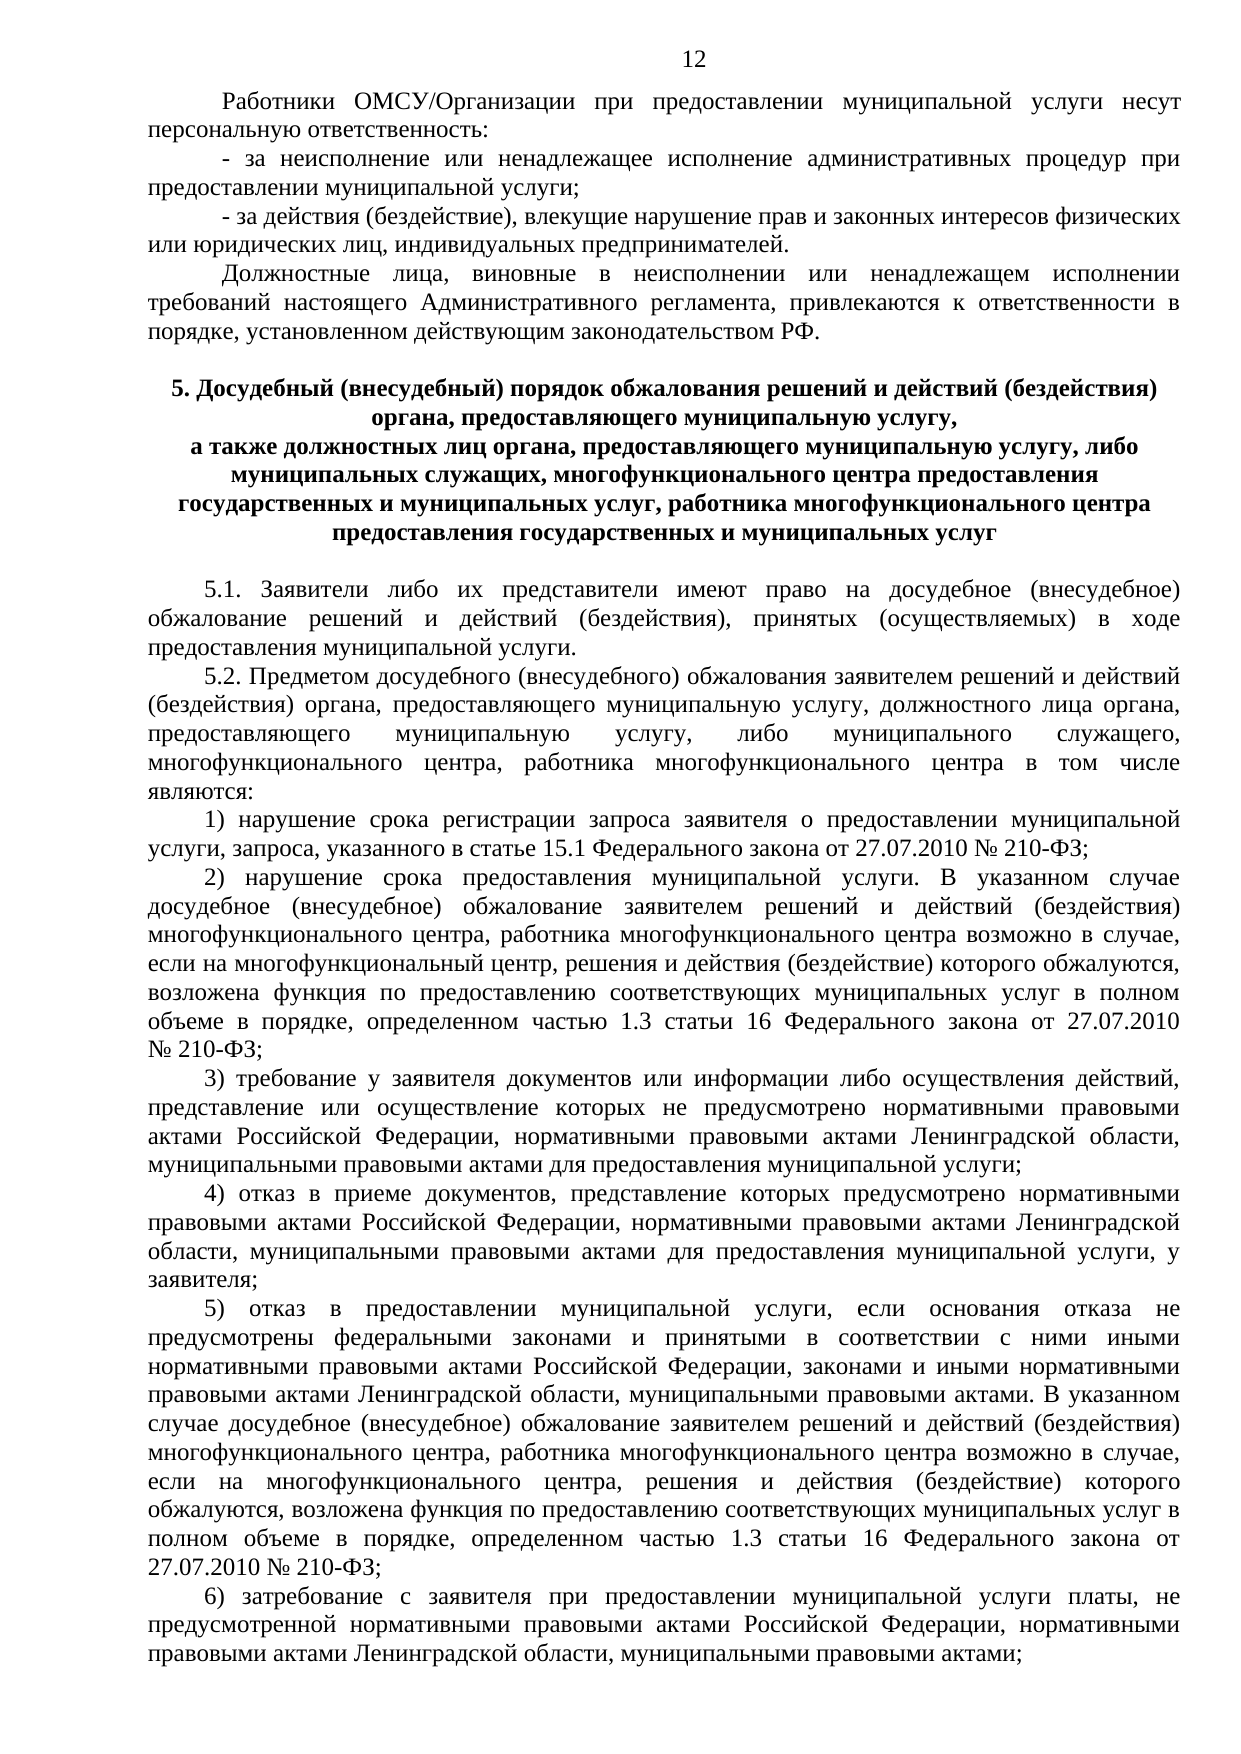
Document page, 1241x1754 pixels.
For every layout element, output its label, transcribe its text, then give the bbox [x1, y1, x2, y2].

text 5.1. Заявители либо их представители имеют право на досудебное (внесудебное) обжалование решений и действий (бездействия), принятых (осуществляемых) в ходе предоставления муниципальной услуги. [148, 574, 1181, 661]
text 5.2. Предметом досудебного (внесудебного) обжалования заявителем решений и действий (бездействия) органа, предоставляющего муниципальную услугу, должностного лица органа, предоставляющего муниципальную услугу, либо муниципального служащего, многофункционального центра, работника многофункционального центра в том числе являются: [148, 661, 1181, 804]
text - за неисполнение или ненадлежащее исполнение административных процедур при предоставлении муниципальной услуги; [148, 143, 1181, 201]
text 1) нарушение срока регистрации запроса заявителя о предоставлении муниципальной услуги, запроса, указанного в статье 15.1 Федерального закона от 27.07.2010 № 210-ФЗ; [148, 804, 1181, 862]
text 4) отказ в приеме документов, представление которых предусмотрено нормативными правовыми актами Российской Федерации, нормативными правовыми актами Ленинградской области, муниципальными правовыми актами для предоставления муниципальной услуги, у заявителя; [148, 1178, 1181, 1293]
text 5) отказ в предоставлении муниципальной услуги, если основания отказа не предусмотрены федеральными законами и принятыми в соответствии с ними иными нормативными правовыми актами Российской Федерации, законами и иными нормативными правовыми актами Ленинградской области, муниципальными правовыми актами. В указанном случае досудебное (внесудебное) обжалование заявителем решений и действий (бездействия) многофункционального центра, работника многофункционального центра возможно в случае, если на многофункционального центра, решения и действия (бездействие) которого обжалуются, возложена функция по предоставлению соответствующих муниципальных услуг в полном объеме в порядке, определенном частью 1.3 статьи 16 Федерального закона от 27.07.2010 № 210-ФЗ; [148, 1293, 1181, 1581]
text а также должностных лиц органа, предоставляющего муниципальную услугу, либо муниципальных служащих, многофункционального центра предоставления государственных и муниципальных услуг, работника многофункционального центра предоставления государственных и муниципальных услуг [148, 431, 1181, 546]
text 5. Досудебный (внесудебный) порядок обжалования решений и действий (бездействия) органа, предоставляющего муниципальную услугу, [148, 373, 1181, 431]
text 3) требование у заявителя документов или информации либо осуществления действий, представление или осуществление которых не предусмотрено нормативными правовыми актами Российской Федерации, нормативными правовыми актами Ленинградской области, муниципальными правовыми актами для предоставления муниципальной услуги; [148, 1063, 1181, 1178]
text 6) затребование с заявителя при предоставлении муниципальной услуги платы, не предусмотренной нормативными правовыми актами Российской Федерации, нормативными правовыми актами Ленинградской области, муниципальными правовыми актами; [148, 1581, 1181, 1667]
text 2) нарушение срока предоставления муниципальной услуги. В указанном случае досудебное (внесудебное) обжалование заявителем решений и действий (бездействия) многофункционального центра, работника многофункционального центра возможно в случае, если на многофункциональный центр, решения и действия (бездействие) которого обжалуются, возложена функция по предоставлению соответствующих муниципальных услуг в полном объеме в порядке, определенном частью 1.3 статьи 16 Федерального закона от 27.07.2010 № 210-ФЗ; [148, 862, 1181, 1063]
text Должностные лица, виновные в неисполнении или ненадлежащем исполнении требований настоящего Административного регламента, привлекаются к ответственности в порядке, установленном действующим законодательством РФ. [148, 258, 1181, 344]
text - за действия (бездействие), влекущие нарушение прав и законных интересов физических или юридических лиц, индивидуальных предпринимателей. [148, 201, 1181, 258]
text Работники ОМСУ/Организации при предоставлении муниципальной услуги несут персональную ответственность: [148, 86, 1181, 143]
